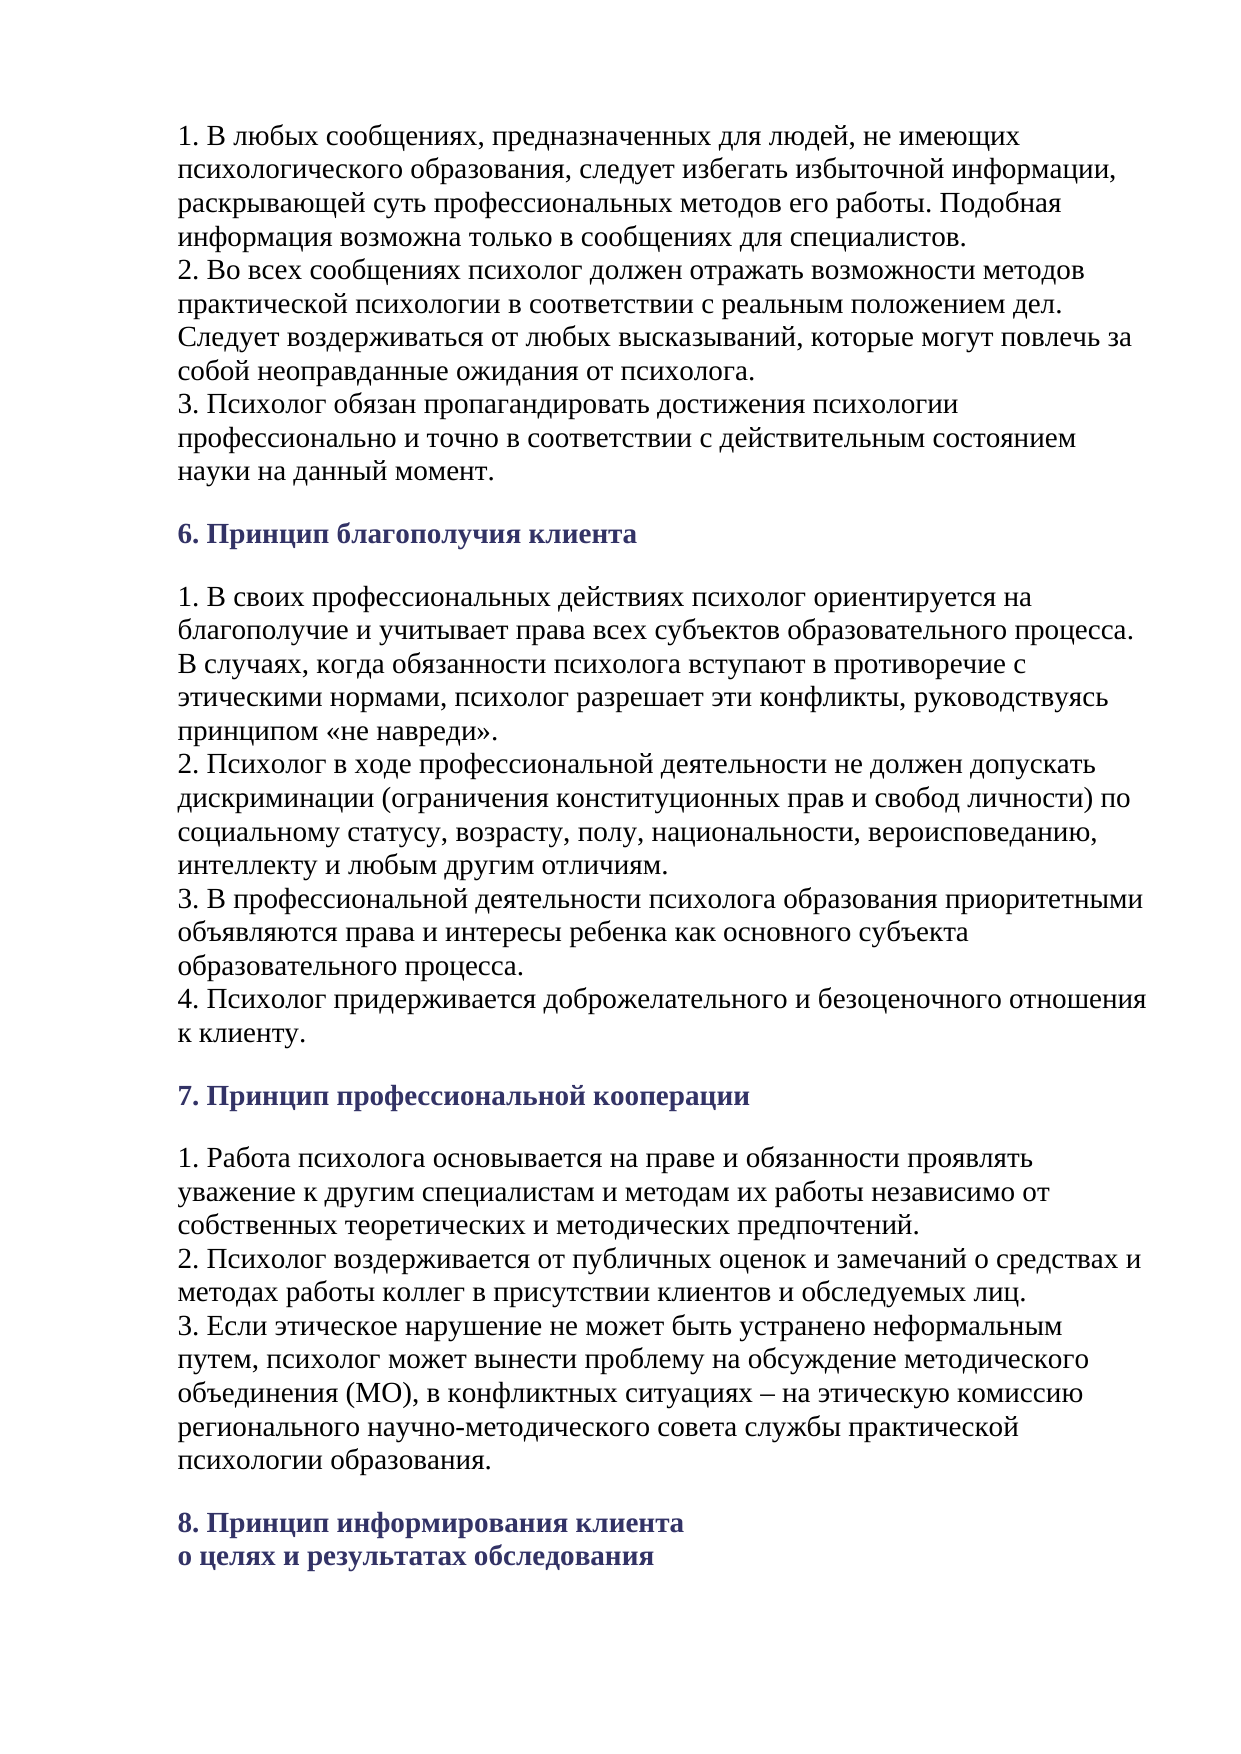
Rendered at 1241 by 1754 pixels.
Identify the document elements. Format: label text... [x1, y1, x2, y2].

subtitle 6. Принцип благополучия клиента [177, 516, 1152, 550]
subtitle 8. Принцип информирования клиента о целях и результатах обследования [177, 1505, 1152, 1572]
text 1. Работа психолога основывается на праве и обязанности проявлять уважение к другим специалистам и методам их работы независимо от собственных теоретических и методических предпочтений. 2. Психолог воздерживается от публичных оценок и замечаний о средствах и методах работы коллег в присутствии клиентов и обследуемых лиц. 3. Если этическое нарушение не может быть устранено неформальным путем, психолог может вынести проблему на обсуждение методического объединения (МО), в конфликтных ситуациях – на этическую комиссию регионального научно-методического совета службы практической психологии образования. [177, 1140, 1152, 1476]
subtitle 7. Принцип профессиональной кооперации [177, 1078, 1152, 1111]
text 1. В любых сообщениях, предназначенных для людей, не имеющих психологического образования, следует избегать избыточной информации, раскрывающей суть профессиональных методов его работы. Подобная информация возможна только в сообщениях для специалистов. 2. Во всех сообщениях психолог должен отражать возможности методов практической психологии в соответствии с реальным положением дел. Следует воздерживаться от любых высказываний, которые могут повлечь за собой неоправданные ожидания от психолога. 3. Психолог обязан пропагандировать достижения психологии профессионально и точно в соответствии с действительным состоянием науки на данный момент. [177, 118, 1152, 487]
text 1. В своих профессиональных действиях психолог ориентируется на благополучие и учитывает права всех субъектов образовательного процесса. В случаях, когда обязанности психолога вступают в противоречие с этическими нормами, психолог разрешает эти конфликты, руководствуясь принципом «не навреди». 2. Психолог в ходе профессиональной деятельности не должен допускать дискриминации (ограничения конституционных прав и свобод личности) по социальному статусу, возрасту, полу, национальности, вероисповеданию, интеллекту и любым другим отличиям. 3. В профессиональной деятельности психолога образования приоритетными объявляются права и интересы ребенка как основного субъекта образовательного процесса. 4. Психолог придерживается доброжелательного и безоценочного отношения к клиенту. [177, 579, 1152, 1048]
